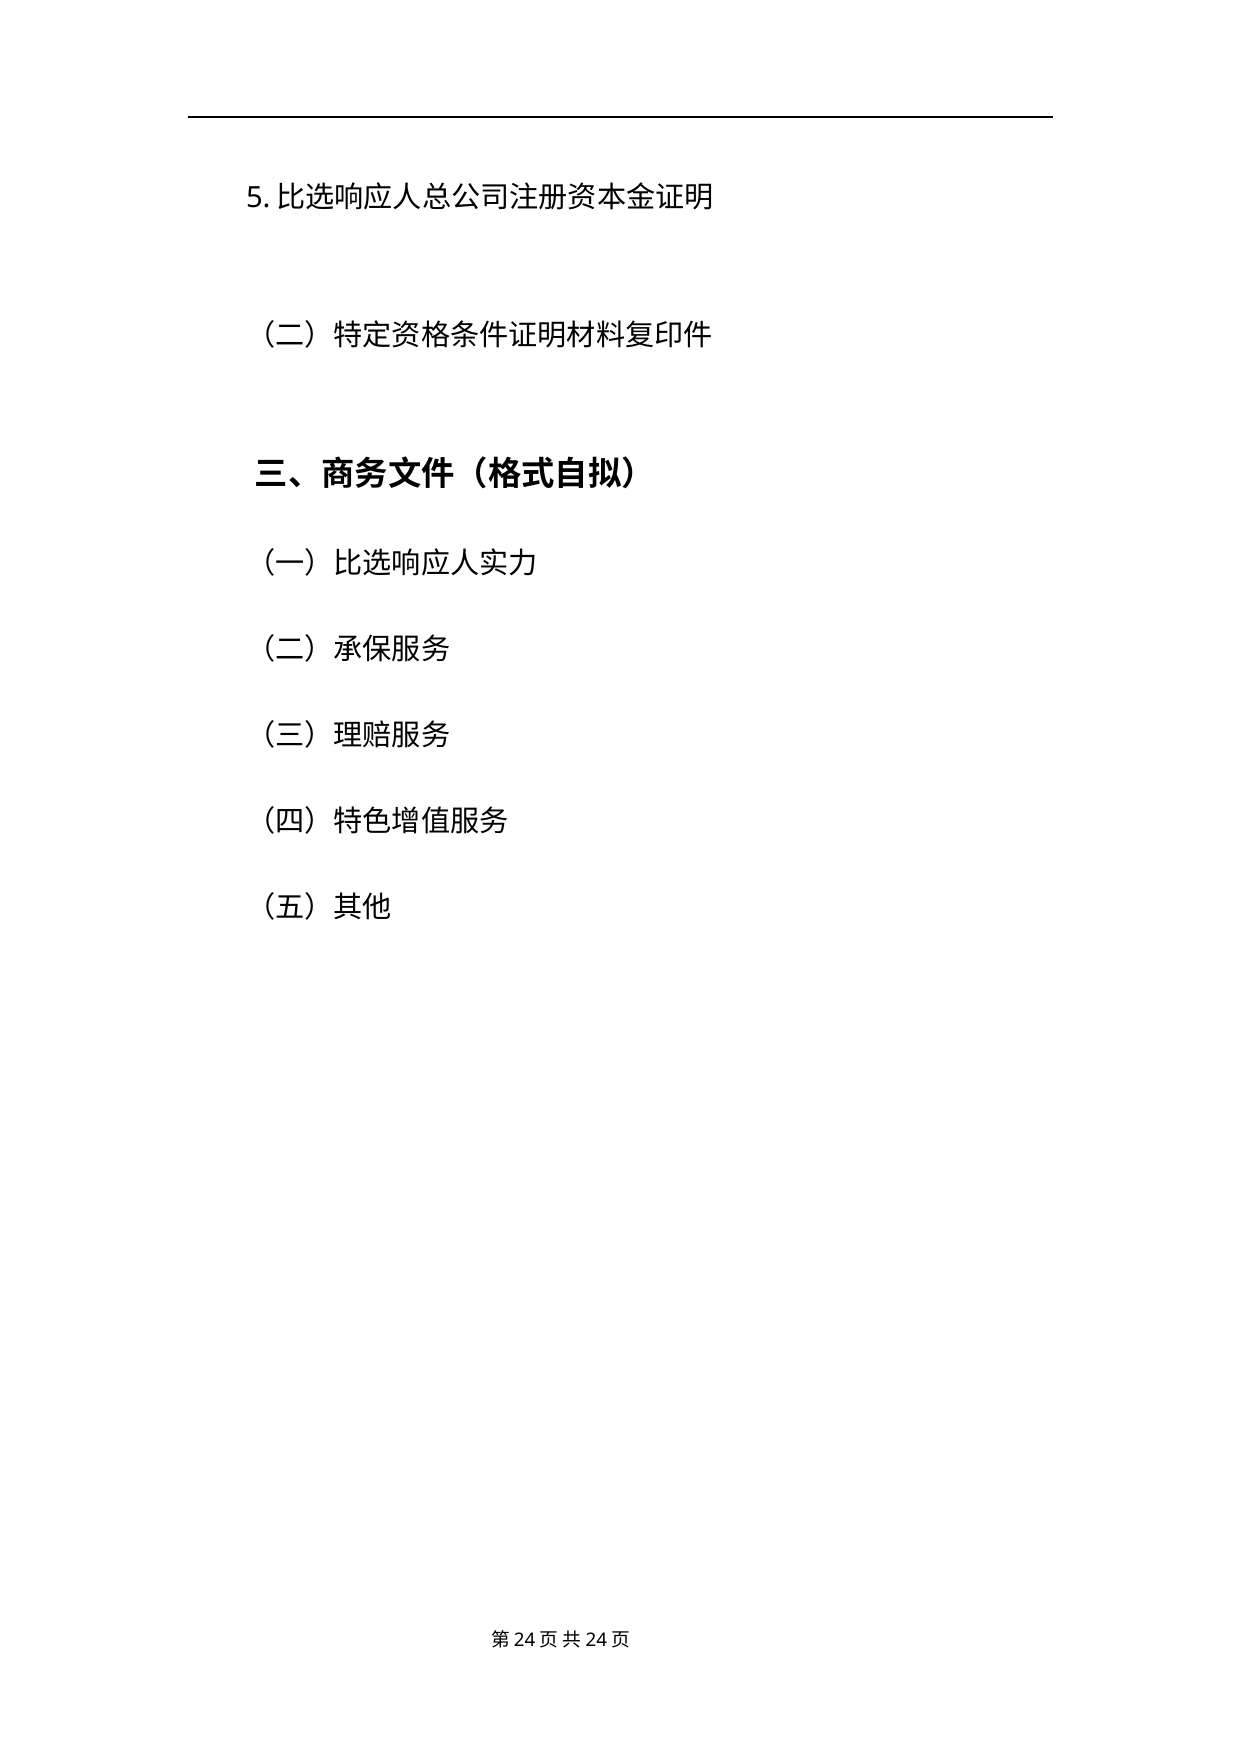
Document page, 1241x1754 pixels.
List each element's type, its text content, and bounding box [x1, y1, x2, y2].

text 5. 比选响应人总公司注册资本金证明 [187, 162, 1053, 227]
text （四）特色增值服务 [187, 786, 1053, 851]
text （二）承保服务 [187, 614, 1053, 679]
subtitle 三、商务文件（格式自拟） [187, 439, 1053, 504]
text （一）比选响应人实力 [187, 528, 1053, 593]
text （三）理赔服务 [187, 700, 1053, 765]
text （二）特定资格条件证明材料复印件 [187, 300, 1053, 365]
text （五）其他 [187, 872, 1053, 937]
